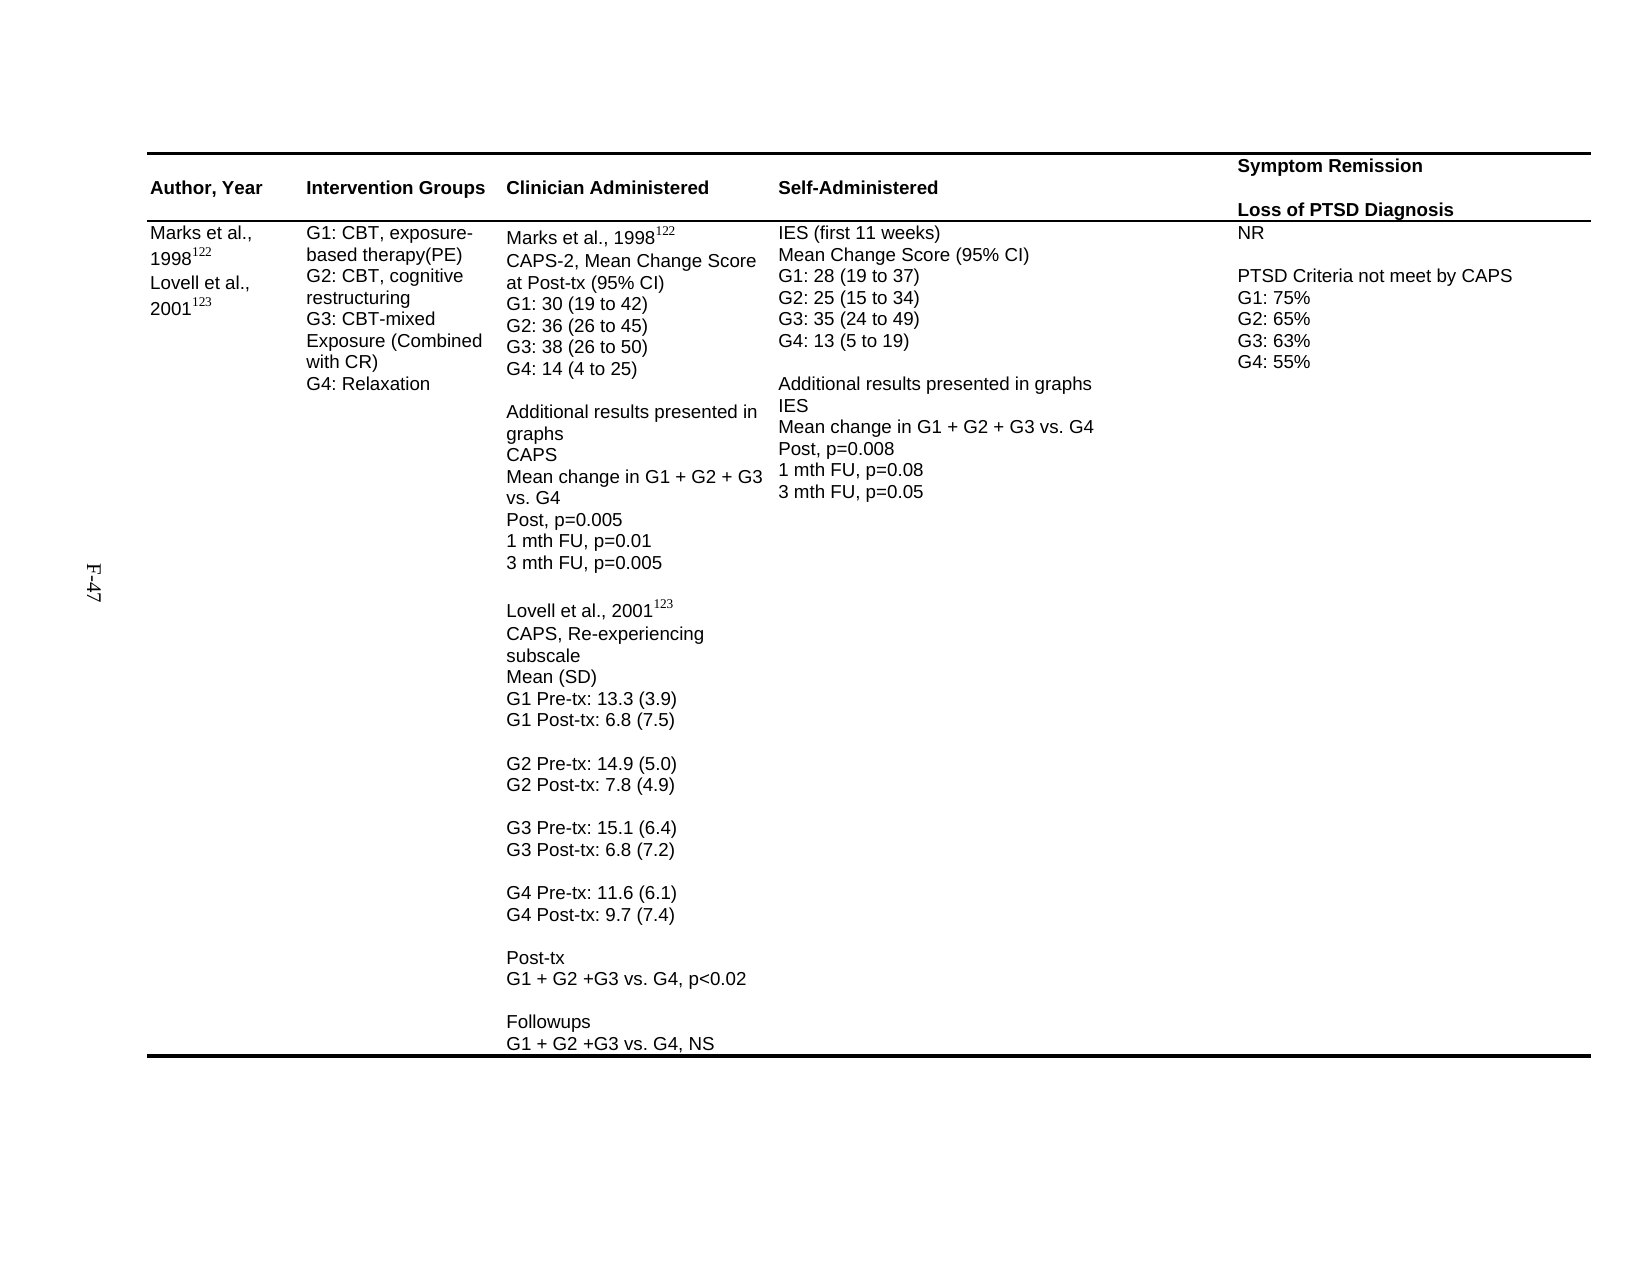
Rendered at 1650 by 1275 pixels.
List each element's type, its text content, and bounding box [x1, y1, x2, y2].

table_cell IES (first 11 weeks) Mean Change Score (95% CI) G1: 28 (19 to 37) G2: 25 (15 to 34) G3: 35 (24 to 49) G4: 13 (5 to 19) Additional results presented in graphs IES Mean change in G1 + G2 + G3 vs. G4 Post, p=0.008 1 mth FU, p=0.08 3 mth FU, p=0.05 [775, 222, 1234, 1054]
table_cell Marks et al., 1998122 Lovell et al., 2001123 [147, 222, 303, 1054]
table_cell NR PTSD Criteria not meet by CAPS G1: 75% G2: 65% G3: 63% G4: 55% [1234, 222, 1591, 1054]
table_header Intervention Groups [303, 155, 503, 220]
table_cell Marks et al., 1998122 CAPS-2, Mean Change Score at Post-tx (95% CI) G1: 30 (19 to 42) G2: 36 (26 to 45) G3: 38 (26 to 50) G4: 14 (4 to 25) Additional results presented in graphs CAPS Mean change in G1 + G2 + G3 vs. G4 Post, p=0.005 1 mth FU, p=0.01 3 mth FU, p=0.005 Lovell et al., 2001123 CAPS, Re-experiencing subscale Mean (SD) G1 Pre-tx: 13.3 (3.9) G1 Post-tx: 6.8 (7.5) G2 Pre-tx: 14.9 (5.0) G2 Post-tx: 7.8 (4.9) G3 Pre-tx: 15.1 (6.4) G3 Post-tx: 6.8 (7.2) G4 Pre-tx: 11.6 (6.1) G4 Post-tx: 9.7 (7.4) Post-tx G1 + G2 +G3 vs. G4, p<0.02 Followups G1 + G2 +G3 vs. G4, NS [503, 222, 775, 1054]
table_header Clinician Administered [503, 155, 775, 220]
table_header Author, Year [147, 155, 303, 220]
table_header Self-Administered [775, 155, 1234, 220]
table_header Symptom Remission Loss of PTSD Diagnosis [1234, 155, 1591, 220]
table_cell G1: CBT, exposure-based therapy(PE) G2: CBT, cognitive restructuring G3: CBT-mixed Exposure (Combined with CR) G4: Relaxation [303, 222, 503, 1054]
